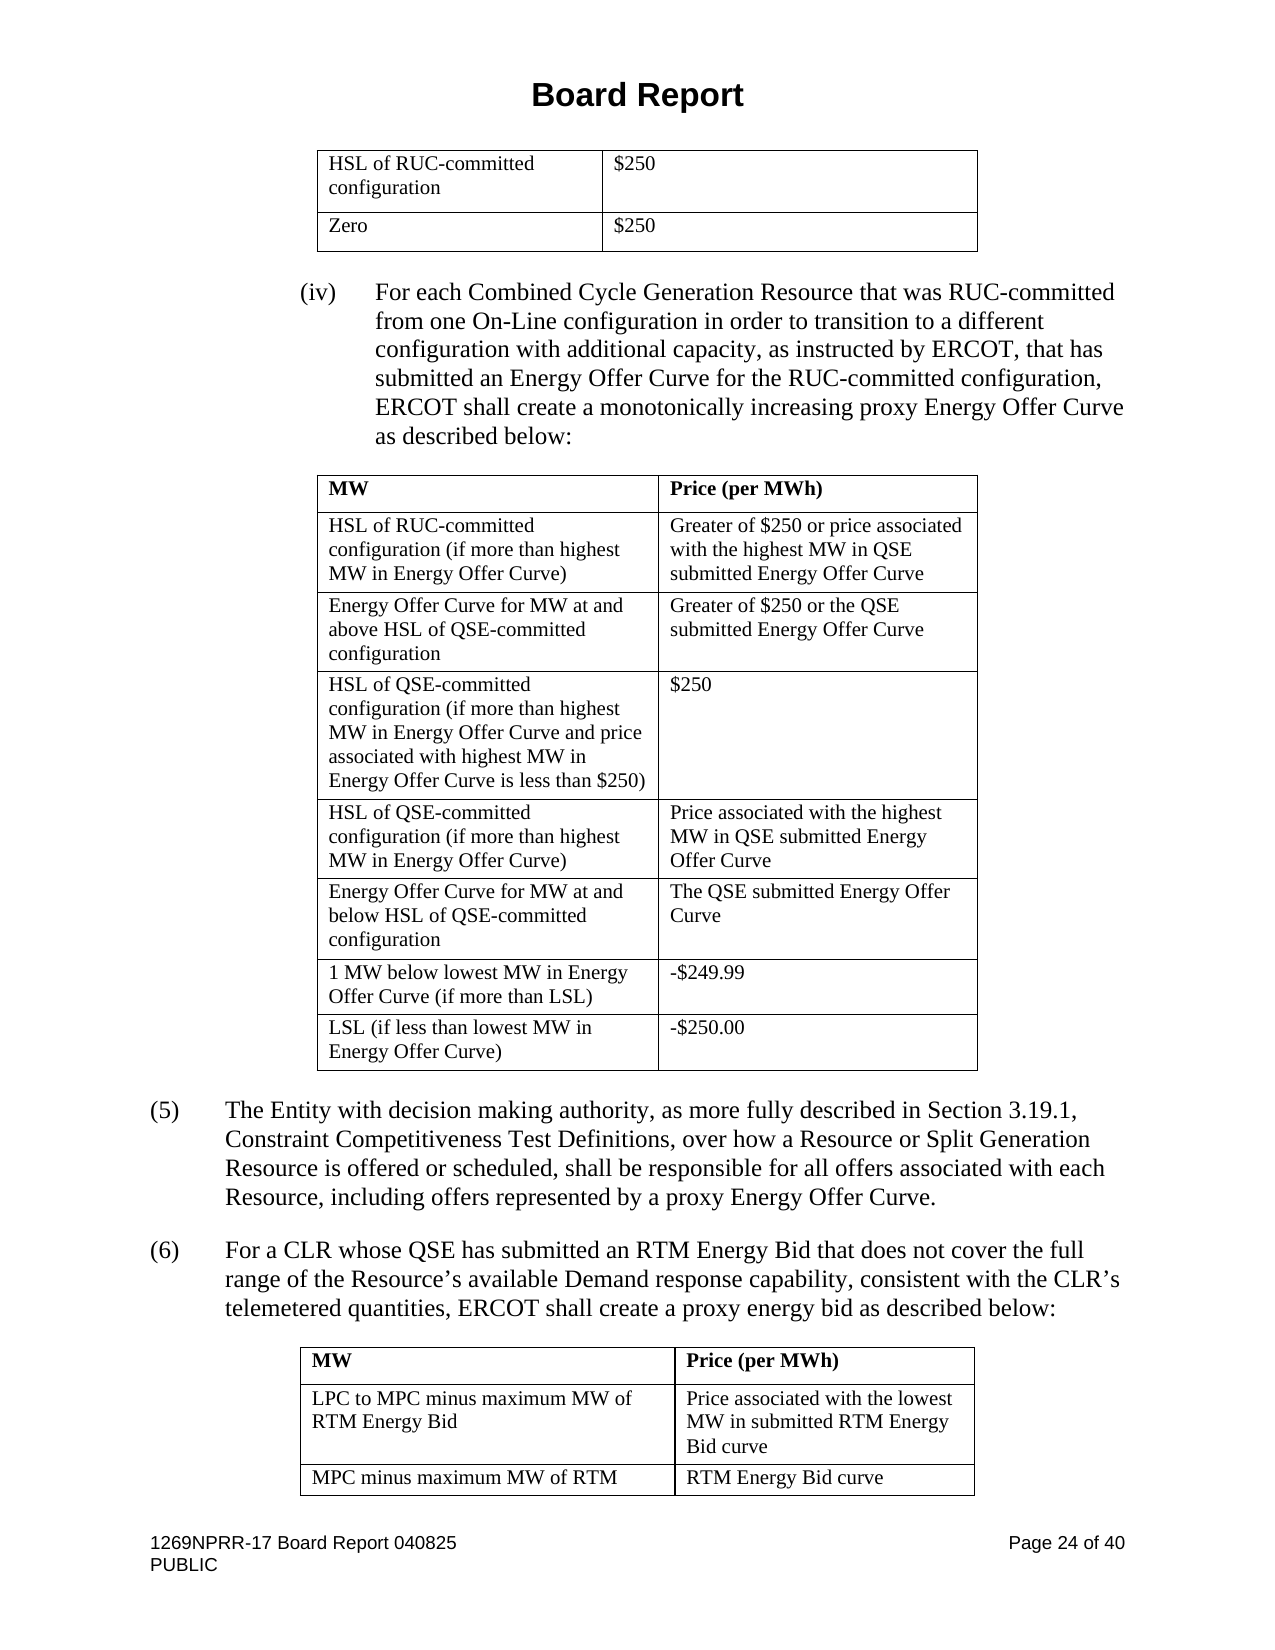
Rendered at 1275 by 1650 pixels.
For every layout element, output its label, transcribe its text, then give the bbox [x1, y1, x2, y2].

table_header MW [301, 1348, 674, 1384]
table_cell Energy Offer Curve for MW at and above HSL of QSE-committed configuration [318, 593, 658, 671]
table_cell Greater of $250 or the QSE submitted Energy Offer Curve [659, 593, 977, 671]
text (6) For a CLR whose QSE has submitted an RTM Energy Bid that does not cover the full range of the Resource’s available Demand response capability, consistent with the CLR’s telemetered quantities, ERCOT shall create a proxy energy bid as described below: [150, 1236, 1125, 1322]
table_cell LPC to MPC minus maximum MW of RTM Energy Bid [301, 1385, 674, 1464]
table_cell $250 [603, 213, 977, 251]
table_cell $250 [659, 672, 977, 799]
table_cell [676, 1465, 974, 1495]
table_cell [301, 1465, 674, 1495]
table_cell LSL (if less than lowest MW in Energy Offer Curve) [318, 1015, 658, 1069]
table_cell Energy Offer Curve for MW at and below HSL of QSE-committed configuration [318, 879, 658, 959]
table_cell HSL of QSE-committed configuration (if more than highest MW in Energy Offer Curve and price associated with highest MW in Energy Offer Curve is less than $250) [318, 672, 658, 799]
table_cell HSL of RUC-committed configuration (if more than highest MW in Energy Offer Curve) [318, 513, 658, 592]
table_cell The QSE submitted Energy Offer Curve [659, 879, 977, 959]
table_cell Price associated with the lowest MW in submitted RTM Energy Bid curve [676, 1385, 974, 1464]
table_header MW [318, 476, 658, 512]
table_cell Zero [318, 213, 602, 251]
table_header Price (per MWh) [676, 1348, 974, 1384]
text (iv) For each Combined Cycle Generation Resource that was RUC-committed from one On-Line configuration in order to transition to a different configuration with additional capacity, as instructed by ERCOT, that has submitted an Energy Offer Curve for the RUC-committed configuration, ERCOT shall create a monotonically increasing proxy Energy Offer Curve as described below: [300, 277, 1125, 449]
table_cell Price associated with the highest MW in QSE submitted Energy Offer Curve [659, 800, 977, 878]
table_cell Greater of $250 or price associated with the highest MW in QSE submitted Energy Offer Curve [659, 513, 977, 592]
table_cell 1 MW below lowest MW in Energy Offer Curve (if more than LSL) [318, 960, 658, 1014]
table_cell HSL of RUC-committed configuration [318, 151, 602, 212]
table_cell -$250.00 [659, 1015, 977, 1069]
table_header Price (per MWh) [659, 476, 977, 512]
text (5) The Entity with decision making authority, as more fully described in Section 3.19.1, Constraint Competitiveness Test Definitions, over how a Resource or Split Generation Resource is offered or scheduled, shall be responsible for all offers associated with each Resource, including offers represented by a proxy Energy Offer Curve. [150, 1096, 1125, 1211]
table_cell -$249.99 [659, 960, 977, 1014]
table_cell HSL of QSE-committed configuration (if more than highest MW in Energy Offer Curve) [318, 800, 658, 878]
table_cell $250 [603, 151, 977, 212]
